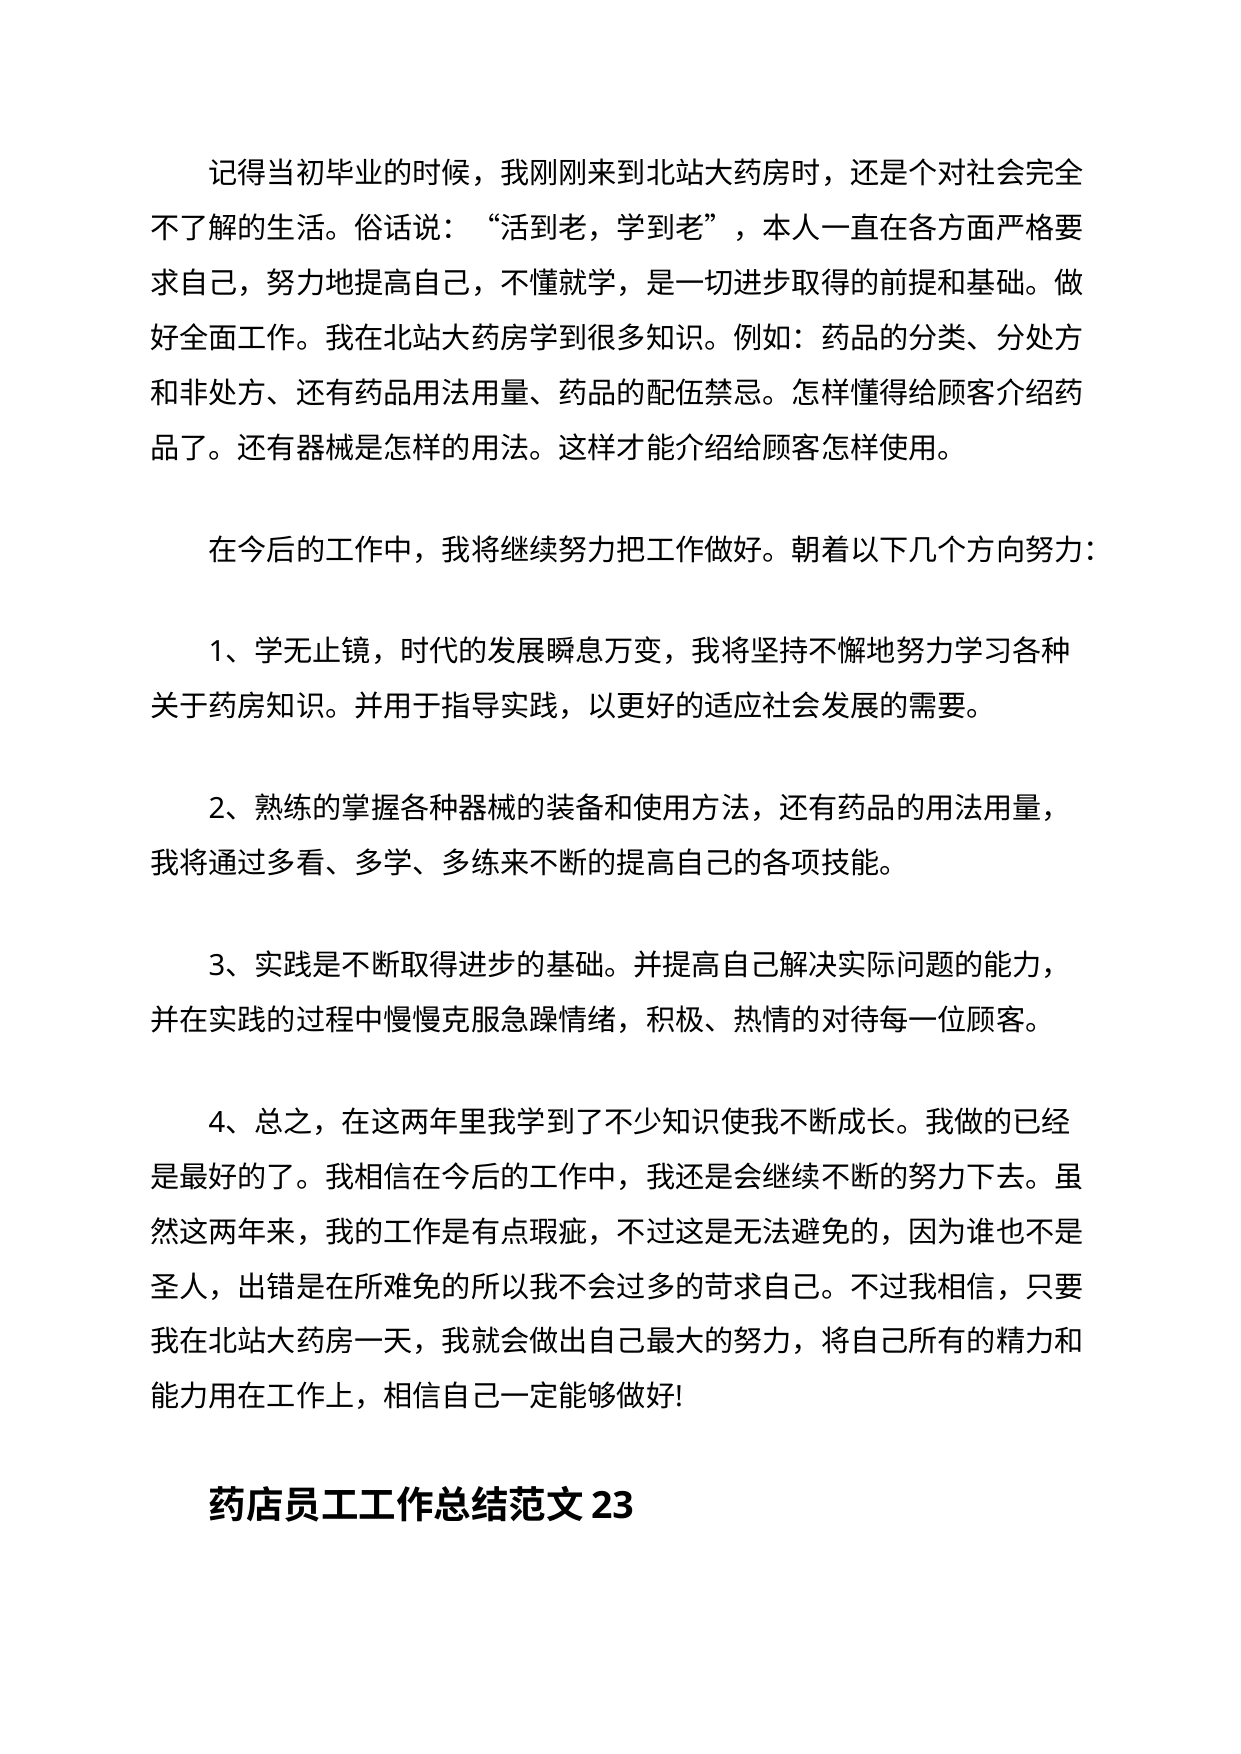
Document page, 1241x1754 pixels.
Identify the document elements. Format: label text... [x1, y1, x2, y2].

text 在今后的工作中，我将继续努力把工作做好。朝着以下几个方向努力： [150, 526, 1090, 568]
text 药店员工工作总结范文23 [150, 1475, 1090, 1529]
text 1、学无止镜，时代的发展瞬息万变，我将坚持不懈地努力学习各种关于药房知识。并用于指导实践，以更好的适应社会发展的需要。 [150, 628, 1090, 725]
text 4、总之，在这两年里我学到了不少知识使我不断成长。我做的已经是最好的了。我相信在今后的工作中，我还是会继续不断的努力下去。虽然这两年来，我的工作是有点瑕疵，不过这是无法避免的，因为谁也不是圣人，出错是在所难免的所以我不会过多的苛求自己。不过我相信，只要我在北站大药房一天，我就会做出自己最大的努力，将自己所有的精力和能力用在工作上，相信自己一定能够做好! [150, 1098, 1090, 1415]
text 3、实践是不断取得进步的基础。并提高自己解决实际问题的能力，并在实践的过程中慢慢克服急躁情绪，积极、热情的对待每一位顾客。 [150, 942, 1090, 1039]
text 记得当初毕业的时候，我刚刚来到北站大药房时，还是个对社会完全不了解的生活。俗话说：“活到老，学到老”，本人一直在各方面严格要求自己，努力地提高自己，不懂就学，是一切进步取得的前提和基础。做好全面工作。我在北站大药房学到很多知识。例如：药品的分类、分处方和非处方、还有药品用法用量、药品的配伍禁忌。怎样懂得给顾客介绍药品了。还有器械是怎样的用法。这样才能介绍给顾客怎样使用。 [150, 150, 1090, 467]
text 2、熟练的掌握各种器械的装备和使用方法，还有药品的用法用量，我将通过多看、多学、多练来不断的提高自己的各项技能。 [150, 785, 1090, 882]
